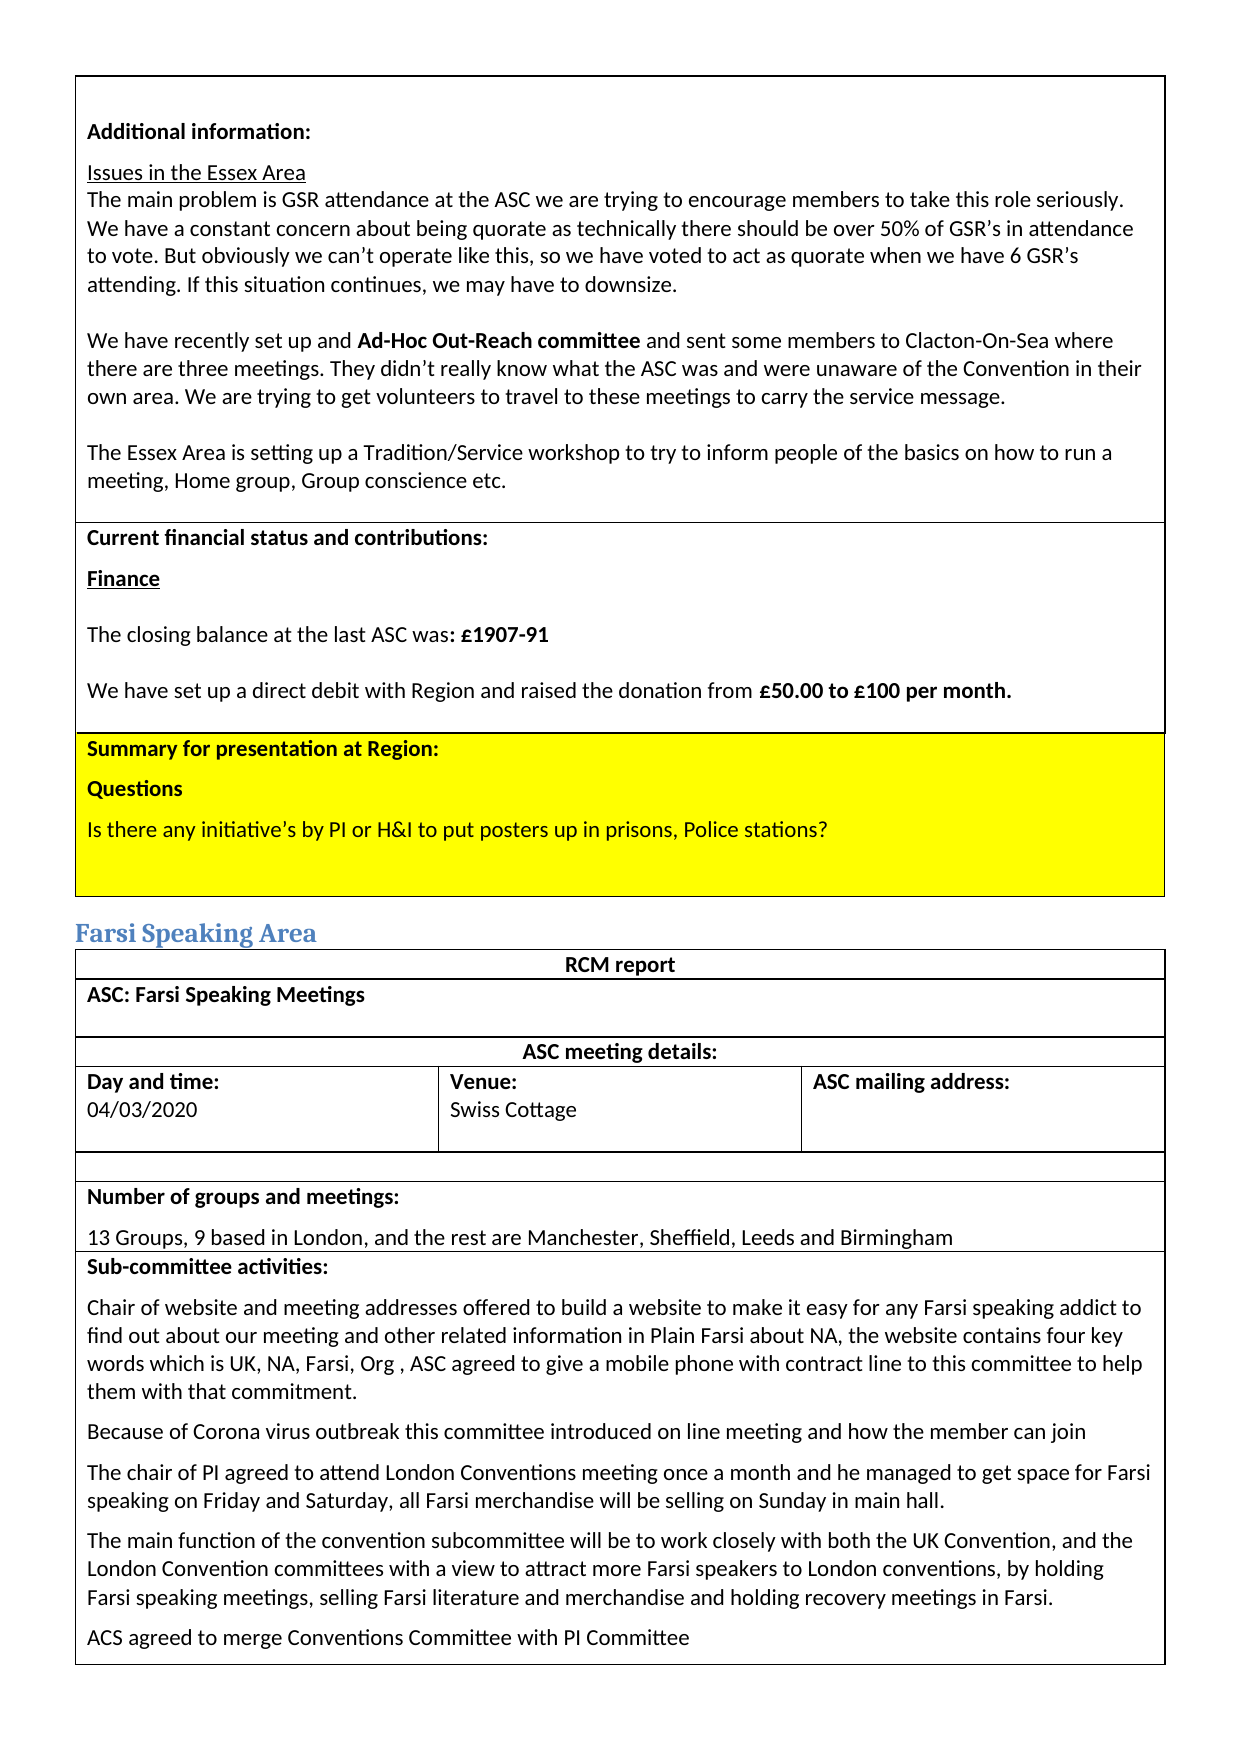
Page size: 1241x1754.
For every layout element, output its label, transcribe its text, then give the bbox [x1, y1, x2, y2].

table_cell [76, 1153, 1164, 1181]
table_cell Number of groups and meetings: 13 Groups, 9 based in London, and the rest are Manchester, Sheffield, Leeds and Birmingham [76, 1182, 1164, 1251]
table_cell Current financial status and contributions: Finance The closing balance at the last ASC was: £1907-91 We have set up a direct debit with Region and raised the donation from £50.00 to £100 per month. [76, 523, 1164, 732]
table_cell Day and time: 04/03/2020 [76, 1067, 438, 1151]
table_cell Venue: Swiss Cottage [439, 1067, 801, 1151]
table_cell Summary for presentation at Region: Questions Is there any initiative’s by PI or H&I to put posters up in prisons, Police stations? [76, 733, 1164, 896]
table_cell ASC meeting details: [76, 1038, 1164, 1066]
table_cell Additional information: Issues in the Essex Area The main problem is GSR attendance at the ASC we are trying to encourage members to take this role seriously. We have a constant concern about being quorate as technically there should be over 50% of GSR’s in attendance to vote. But obviously we can’t operate like this, so we have voted to act as quorate when we have 6 GSR’s attending. If this situation continues, we may have to downsize. We have recently set up and Ad-Hoc Out-Reach committee and sent some members to Clacton-On-Sea where there are three meetings. They didn’t really know what the ASC was and were unaware of the Convention in their own area. We are trying to get volunteers to travel to these meetings to carry the service message. The Essex Area is setting up a Tradition/Service workshop to try to inform people of the basics on how to run a meeting, Home group, Group conscience etc. [76, 77, 1164, 522]
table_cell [76, 1252, 1164, 1664]
subtitle Farsi Speaking Area [75, 918, 1165, 949]
table_header RCM report [76, 950, 1164, 978]
table_cell ASC mailing address: [802, 1067, 1164, 1151]
table_cell ASC: Farsi Speaking Meetings [76, 980, 1164, 1036]
